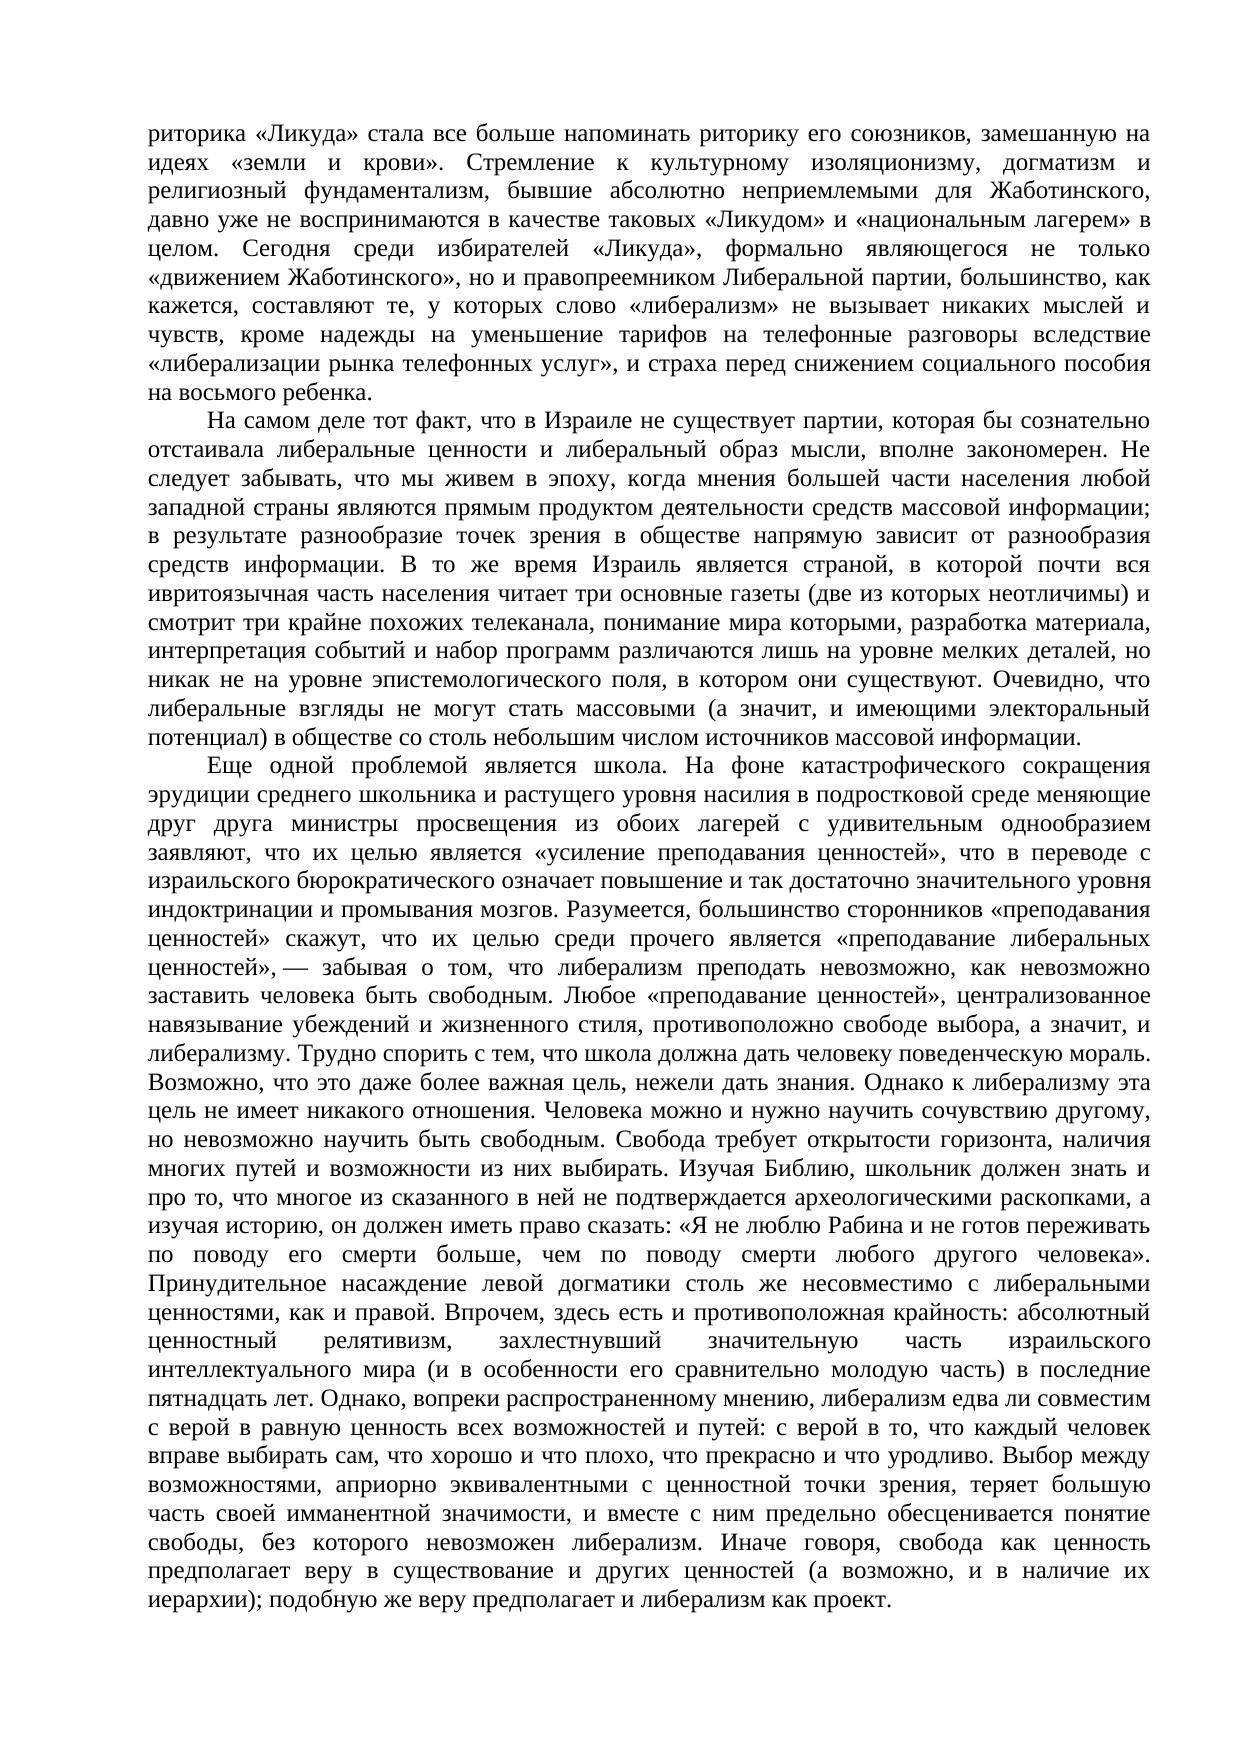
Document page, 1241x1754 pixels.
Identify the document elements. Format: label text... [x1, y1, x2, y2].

text На самом деле тот факт, что в Израиле не существует партии, которая бы сознательно отстаивала либеральные ценности и либеральный образ мысли, вполне закономерен. Не следует забывать, что мы живем в эпоху, когда мнения большей части населения любой западной страны являются прямым продуктом деятельности средств массовой информации; в результате разнообразие точек зрения в обществе напрямую зависит от разнообразия средств информации. В то же время Израиль является страной, в которой почти вся ивритоязычная часть населения читает три основные газеты (две из которых неотличимы) и смотрит три крайне похожих телеканала, понимание мира которыми, разработка материала, интерпретация событий и набор программ различаются лишь на уровне мелких деталей, но никак не на уровне эпистемологического поля, в котором они существуют. Очевидно, что либеральные взгляды не могут стать массовыми (а значит, и имеющими электоральный потенциал) в обществе со столь небольшим числом источников массовой информации. [148, 406, 1152, 751]
text Еще одной проблемой является школа. На фоне катастрофического сокращения эрудиции среднего школьника и растущего уровня насилия в подростковой среде меняющие друг друга министры просвещения из обоих лагерей с удивительным однообразием заявляют, что их целью является «усиление преподавания ценностей», что в переводе с израильского бюрократического означает повышение и так достаточно значительного уровня индоктринации и промывания мозгов. Разумеется, большинство сторонников «преподавания ценностей» скажут, что их целью среди прочего является «преподавание либеральных ценностей», — забывая о том, что либерализм преподать невозможно, как невозможно заставить человека быть свободным. Любое «преподавание ценностей», централизованное навязывание убеждений и жизненного стиля, противоположно свободе выбора, а значит, и либерализму. Трудно спорить с тем, что школа должна дать человеку поведенческую мораль. Возможно, что это даже более важная цель, нежели дать знания. Однако к либерализму эта цель не имеет никакого отношения. Человека можно и нужно научить сочувствию другому, но невозможно научить быть свободным. Свобода требует открытости горизонта, наличия многих путей и возможности из них выбирать. Изучая Библию, школьник должен знать и про то, что многое из сказанного в ней не подтверждается археологическими раскопками, а изучая историю, он должен иметь право сказать: «Я не люблю Рабина и не готов переживать по поводу его смерти больше, чем по поводу смерти любого другого человека». Принудительное насаждение левой догматики столь же несовместимо с либеральными ценностями, как и правой. Впрочем, здесь есть и противоположная крайность: абсолютный ценностный релятивизм, захлестнувший значительную часть израильского интеллектуального мира (и в особенности его сравнительно молодую часть) в последние пятнадцать лет. Однако, вопреки распространенному мнению, либерализм едва ли совместим с верой в равную ценность всех возможностей и путей: с верой в то, что каждый человек вправе выбирать сам, что хорошо и что плохо, что прекрасно и что уродливо. Выбор между возможностями, априорно эквивалентными с ценностной точки зрения, теряет большую часть своей имманентной значимости, и вместе с ним предельно обесценивается понятие свободы, без которого невозможен либерализм. Иначе говоря, свобода как ценность предполагает веру в существование и других ценностей (а возможно, и в наличие их иерархии); подобную же веру предполагает и либерализм как проект. [148, 751, 1152, 1613]
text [148, 118, 1152, 406]
